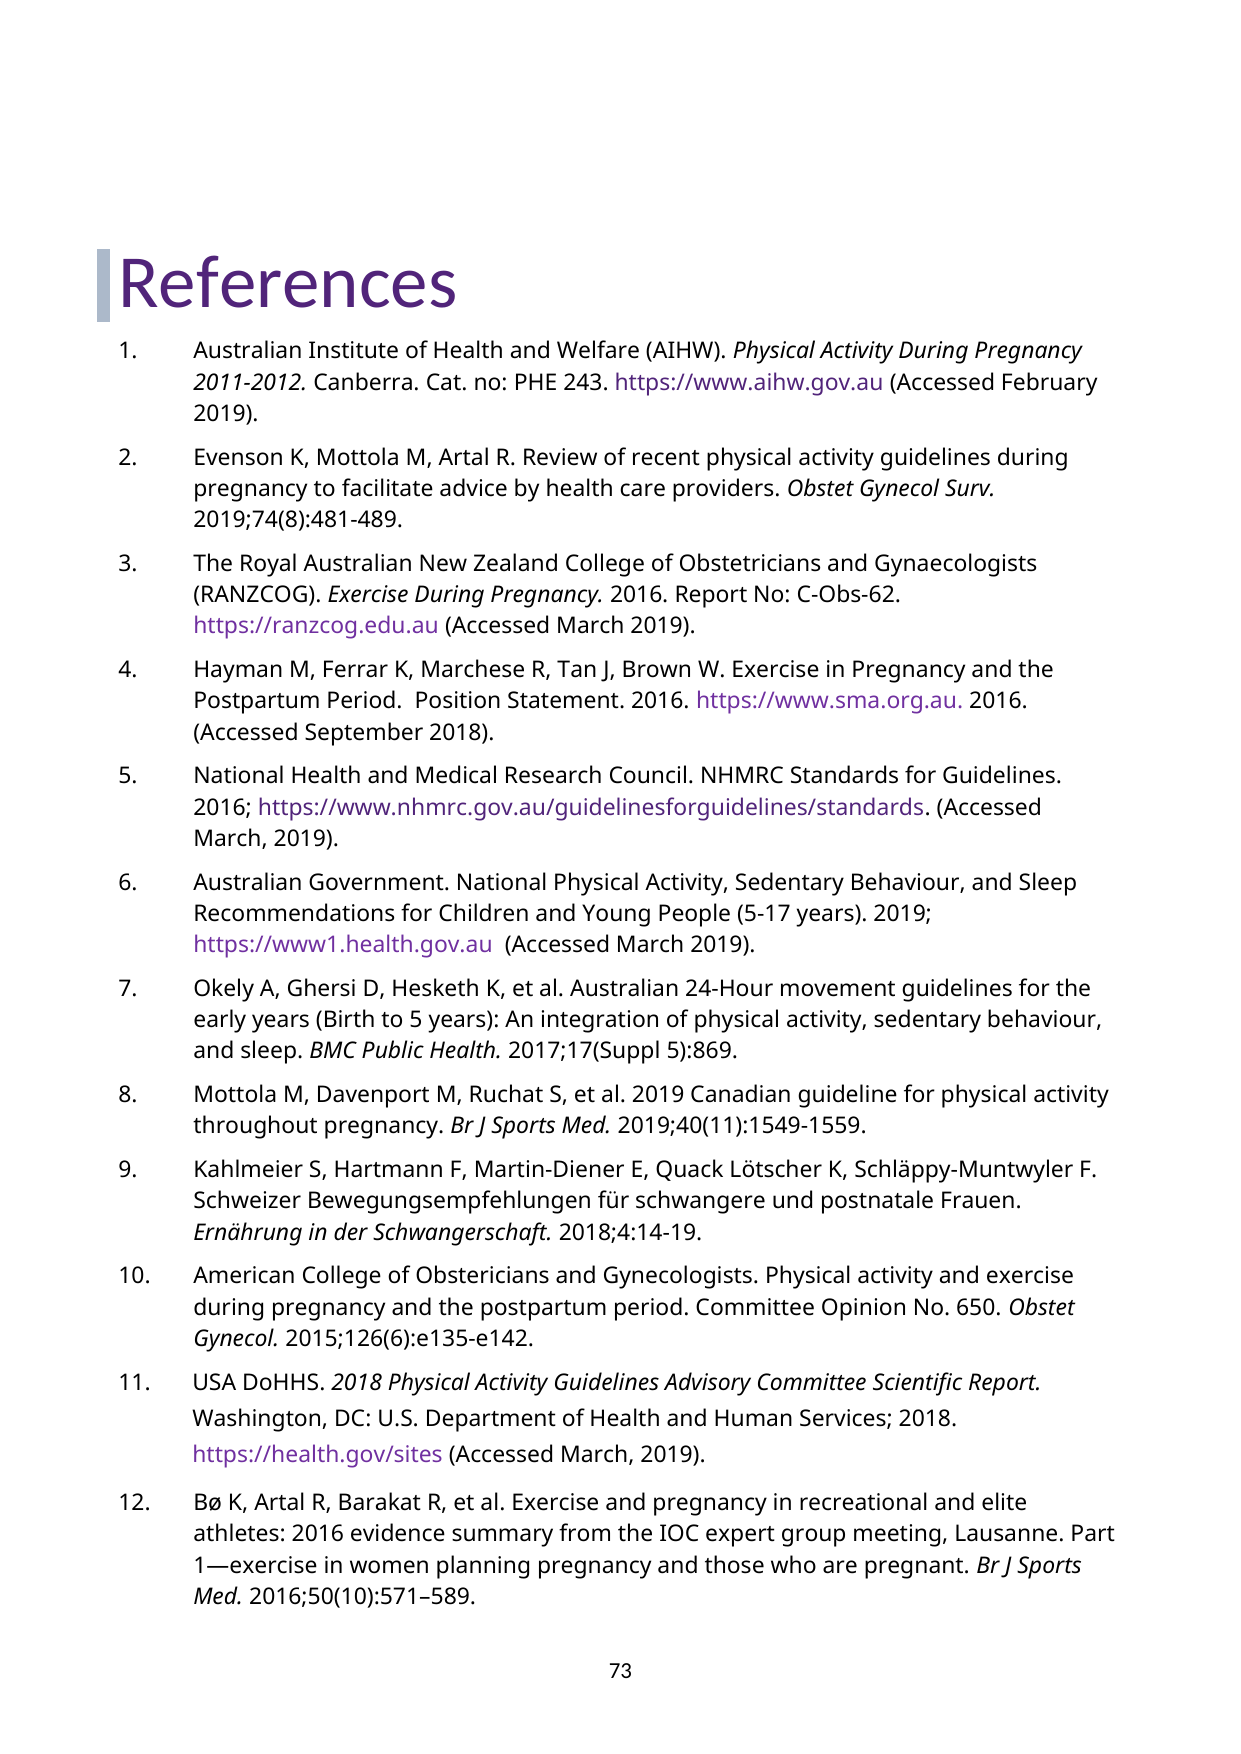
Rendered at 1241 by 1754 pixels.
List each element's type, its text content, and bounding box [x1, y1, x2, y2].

text 5. National Health and Medical Research Council. NHMRC Standards for Guidelines. 2016; https://www.nhmrc.gov.au/guidelinesforguidelines/standards. (Accessed March, 2019). [118, 759, 1122, 853]
text 6. Australian Government. National Physical Activity, Sedentary Behaviour, and Sleep Recommendations for Children and Young People (5-17 years). 2019; https://www1.health.gov.au (Accessed March 2019). [118, 866, 1122, 959]
text 8. Mottola M, Davenport M, Ruchat S, et al. 2019 Canadian guideline for physical activity throughout pregnancy. Br J Sports Med. 2019;40(11):1549-1559. [118, 1078, 1122, 1141]
text 11. USA DoHHS. 2018 Physical Activity Guidelines Advisory Committee Scientific Report. Washington, DC: U.S. Department of Health and Human Services; 2018. https://health.gov/sites (Accessed March, 2019). [118, 1366, 1122, 1469]
text 3. The Royal Australian New Zealand College of Obstetricians and Gynaecologists (RANZCOG). Exercise During Pregnancy. 2016. Report No: C-Obs-62. https://ranzcog.edu.au (Accessed March 2019). [118, 547, 1122, 641]
text 1. Australian Institute of Health and Welfare (AIHW). Physical Activity During Pregnancy 2011-2012. Canberra. Cat. no: PHE 243. https://www.aihw.gov.au (Accessed February 2019). [118, 334, 1122, 428]
text 12. Bø K, Artal R, Barakat R, et al. Exercise and pregnancy in recreational and elite athletes: 2016 evidence summary from the IOC expert group meeting, Lausanne. Part 1—exercise in women planning pregnancy and those who are pregnant. Br J Sports Med. 2016;50(10):571–589. [118, 1486, 1122, 1611]
text 10. American College of Obstericians and Gynecologists. Physical activity and exercise during pregnancy and the postpartum period. Committee Opinion No. 650. Obstet Gynecol. 2015;126(6):e135-e142. [118, 1259, 1122, 1353]
text 9. Kahlmeier S, Hartmann F, Martin-Diener E, Quack Lötscher K, Schläppy-Muntwyler F. Schweizer Bewegungsempfehlungen für schwangere und postnatale Frauen. Ernährung in der Schwangerschaft. 2018;4:14-19. [118, 1153, 1122, 1247]
text 7. Okely A, Ghersi D, Hesketh K, et al. Australian 24-Hour movement guidelines for the early years (Birth to 5 years): An integration of physical activity, sedentary behaviour, and sleep. BMC Public Health. 2017;17(Suppl 5):869. [118, 972, 1122, 1066]
text 4. Hayman M, Ferrar K, Marchese R, Tan J, Brown W. Exercise in Pregnancy and the Postpartum Period. Position Statement. 2016. https://www.sma.org.au. 2016. (Accessed September 2018). [118, 653, 1122, 747]
text 2. Evenson K, Mottola M, Artal R. Review of recent physical activity guidelines during pregnancy to facilitate advice by health care providers. Obstet Gynecol Surv. 2019;74(8):481-489. [118, 441, 1122, 534]
title References [110, 249, 1122, 322]
